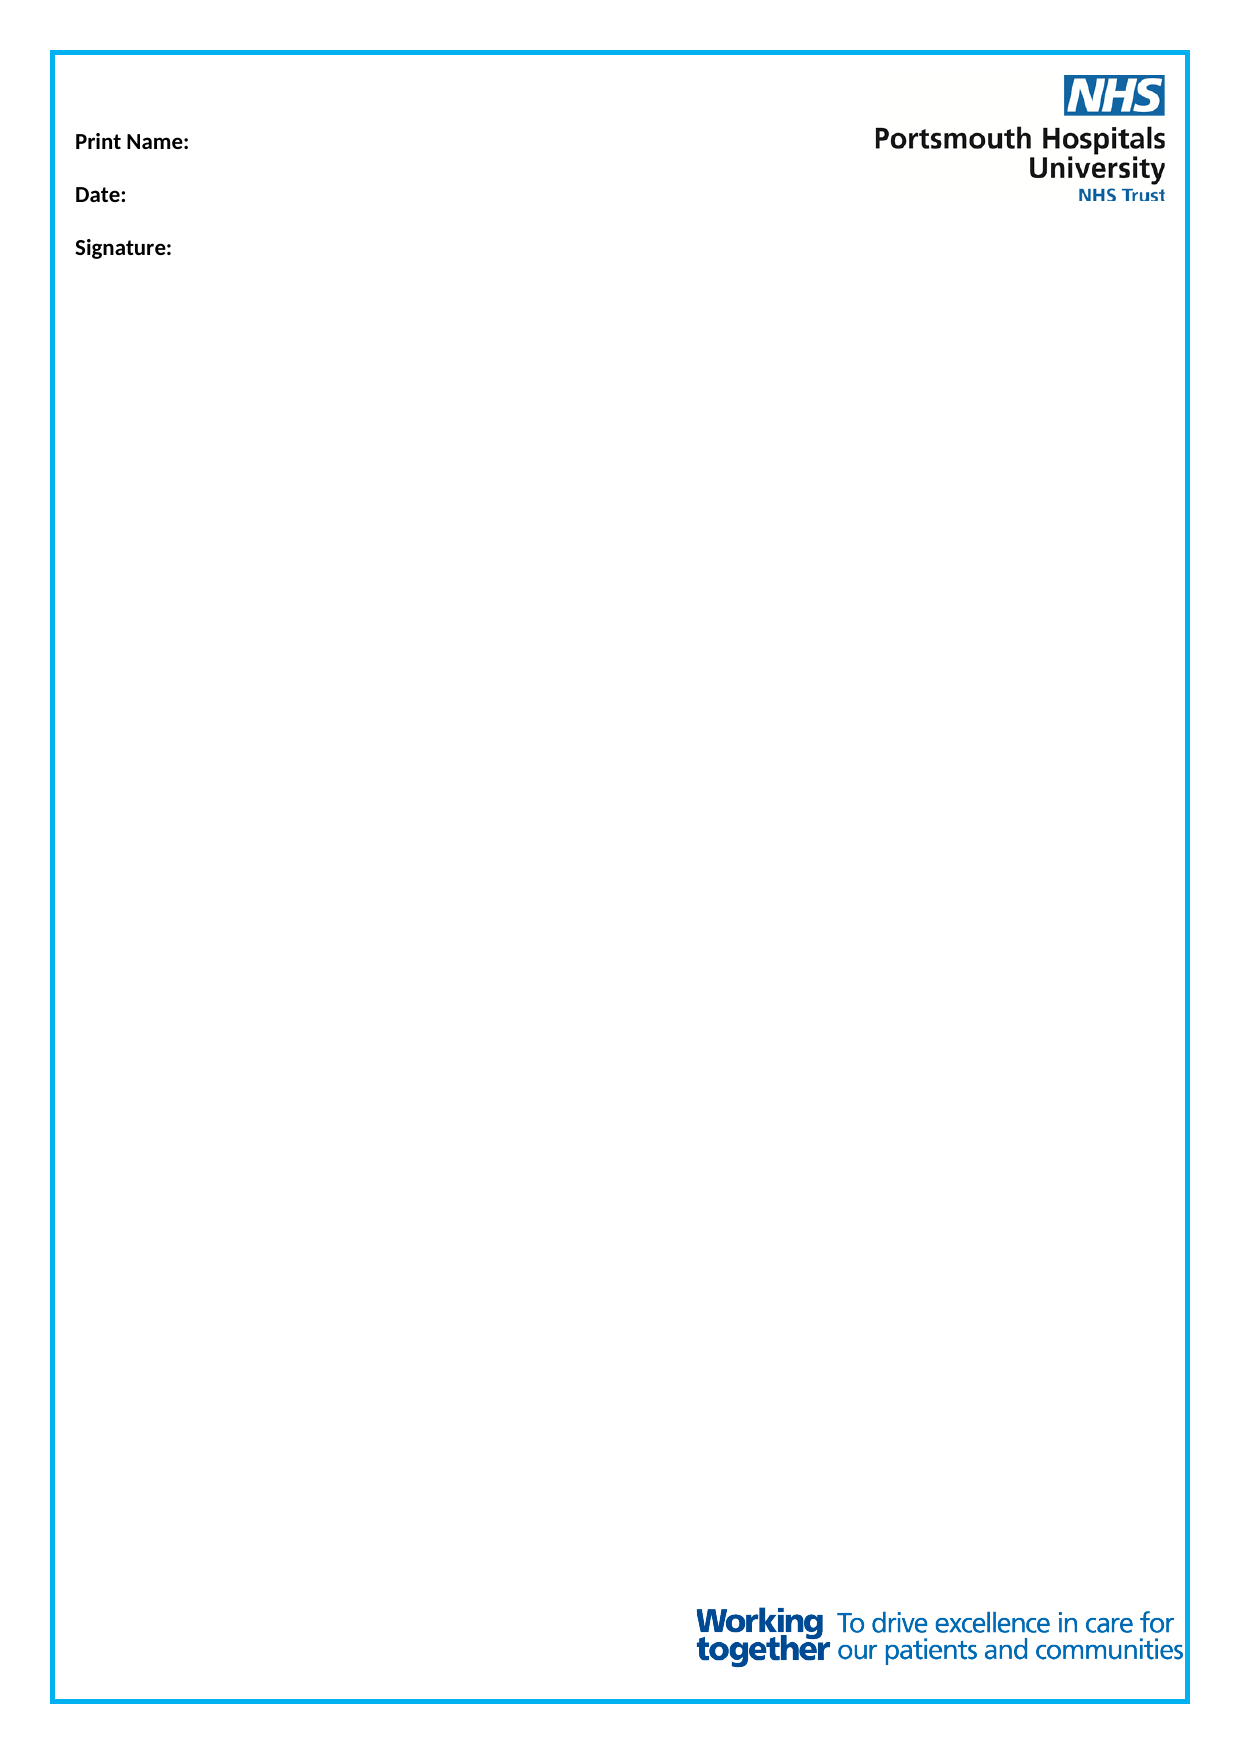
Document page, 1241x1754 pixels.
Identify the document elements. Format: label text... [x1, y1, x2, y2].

picture [695, 1607, 1183, 1673]
text Date: [75, 180, 1165, 208]
text Signature: [75, 233, 1165, 261]
text Print Name: [75, 127, 1165, 155]
